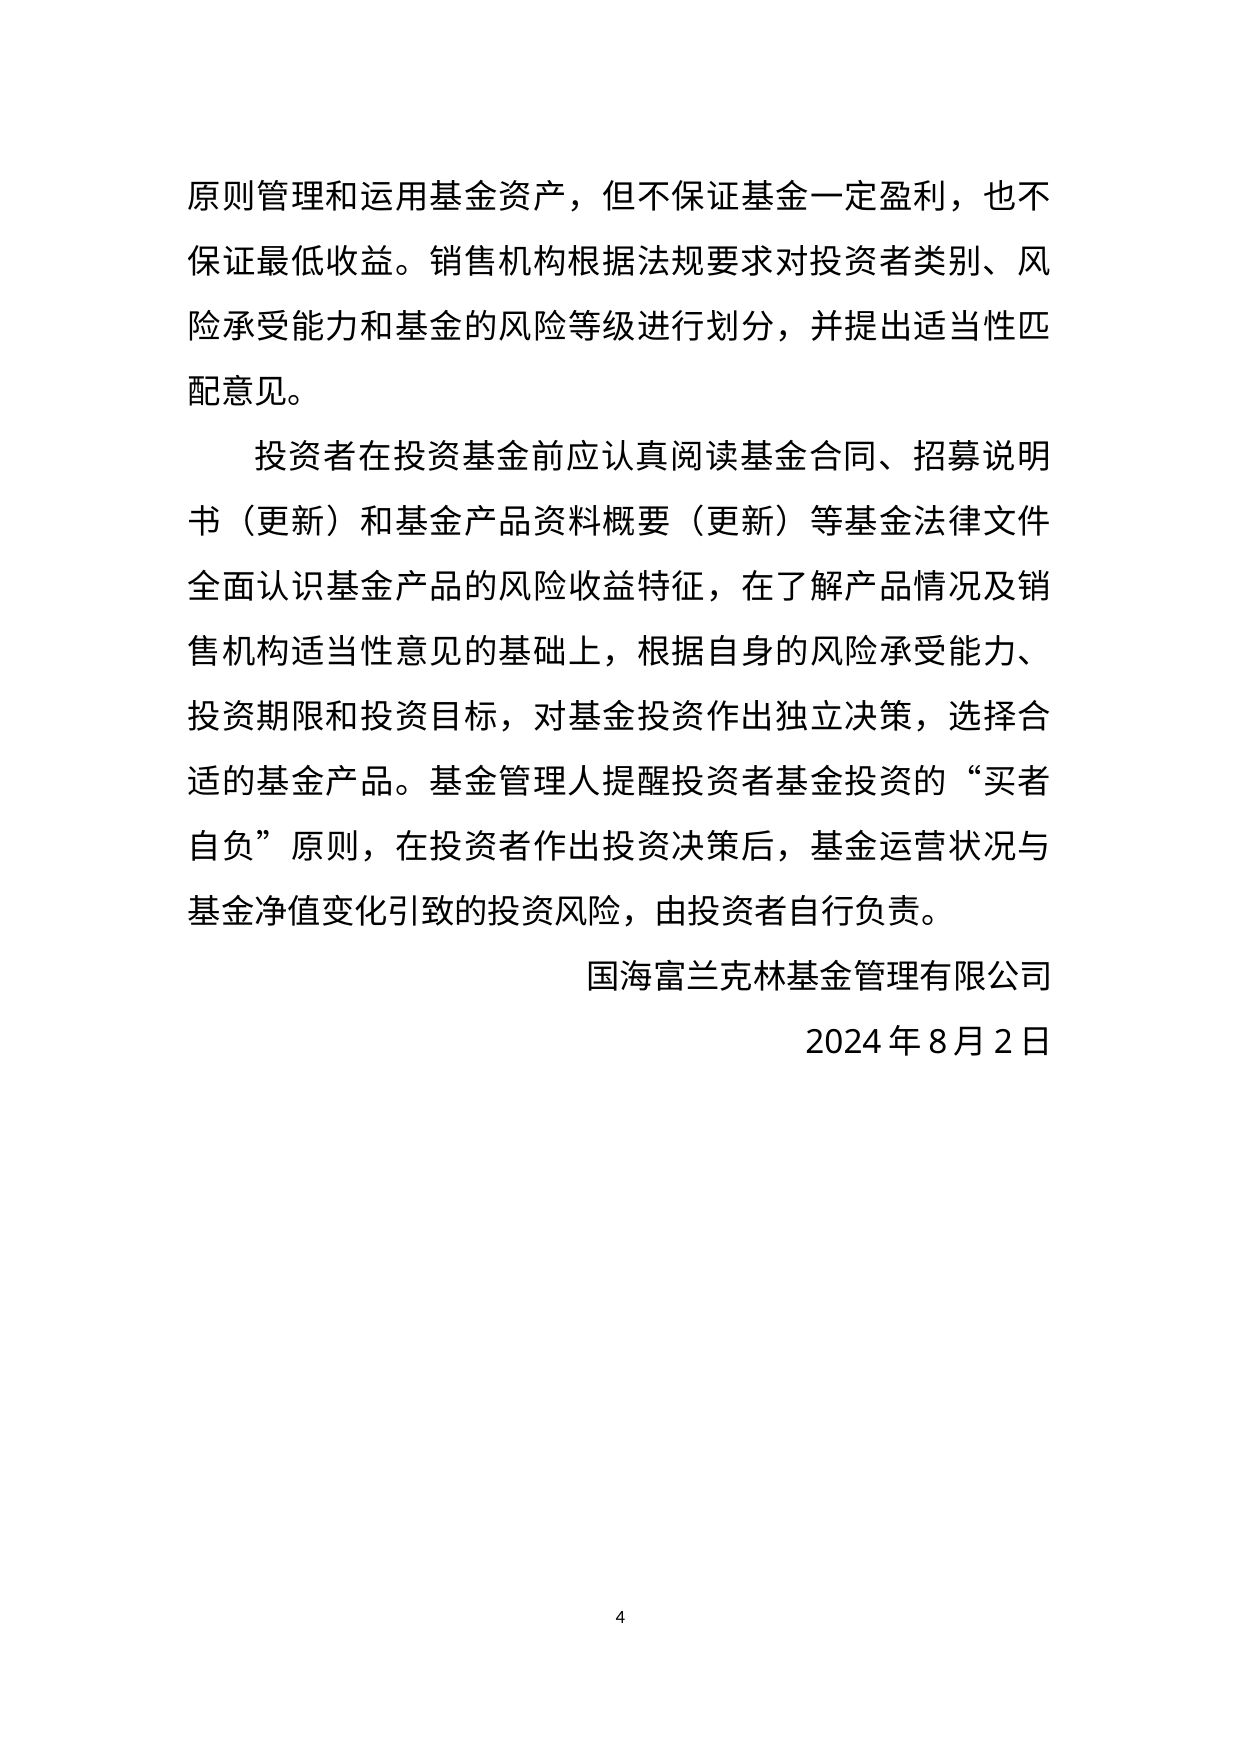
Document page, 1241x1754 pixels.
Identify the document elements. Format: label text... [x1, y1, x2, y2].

text 投资者在投资基金前应认真阅读基金合同、招募说明书（更新）和基金产品资料概要（更新）等基金法律文件，全面认识基金产品的风险收益特征，在了解产品情况及销售机构适当性意见的基础上，根据自身的风险承受能力、投资期限和投资目标，对基金投资作出独立决策，选择合适的基金产品。基金管理人提醒投资者基金投资的“买者自负”原则，在投资者作出投资决策后，基金运营状况与基金净值变化引致的投资风险，由投资者自行负责。 [187, 422, 1053, 942]
text 国海富兰克林基金管理有限公司 [187, 942, 1053, 1007]
text 2024年8月2日 [187, 1007, 1053, 1072]
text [187, 162, 1053, 422]
